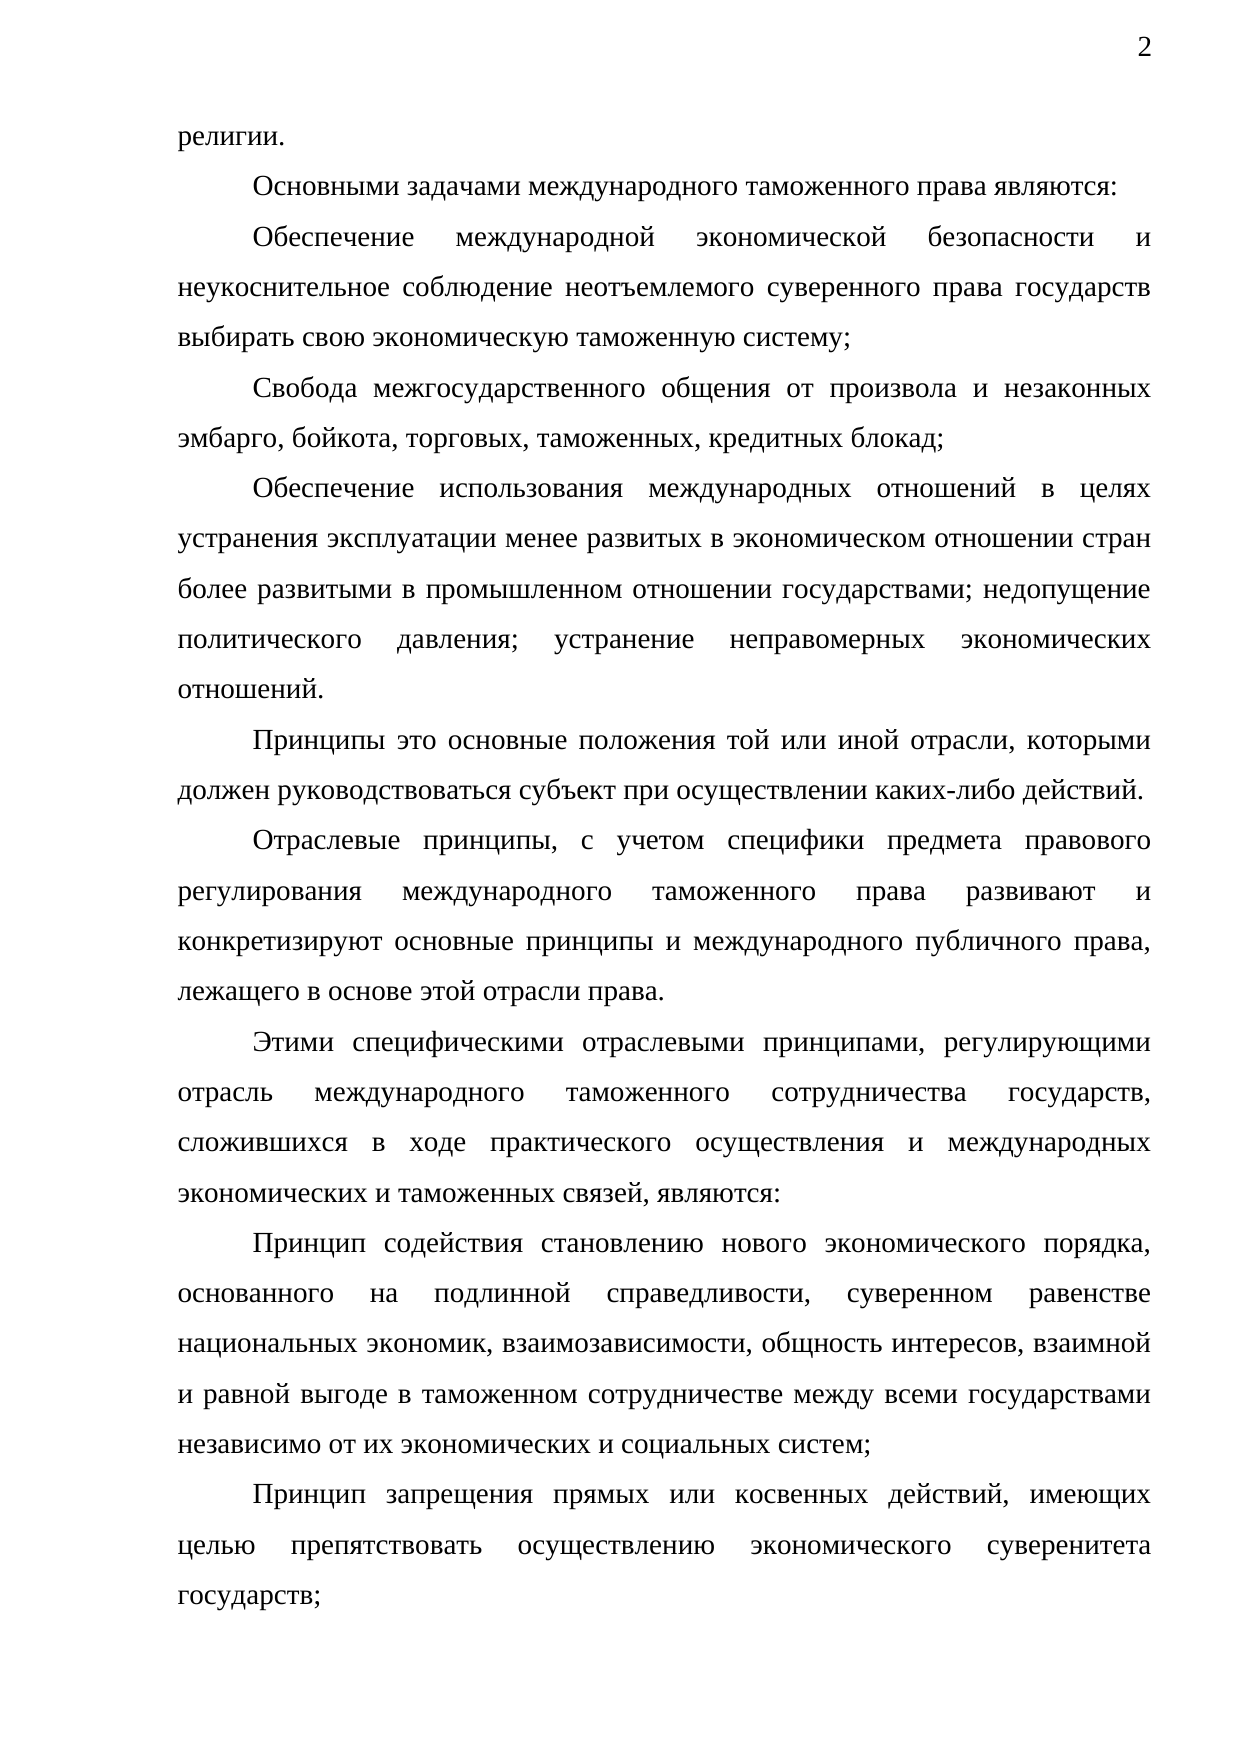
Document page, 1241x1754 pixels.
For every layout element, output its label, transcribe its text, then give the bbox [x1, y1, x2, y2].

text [177, 118, 1152, 152]
text Принципы это основные положения той или иной отрасли, которыми должен руководствоваться субъект при осуществлении каких-либо действий. [177, 722, 1152, 806]
text Обеспечение международной экономической безопасности и неукоснительное соблюдение неотъемлемого суверенного права государств выбирать свою экономическую таможенную систему; [177, 219, 1152, 353]
text Принцип содействия становлению нового экономического порядка, основанного на подлинной справедливости, суверенном равенстве национальных экономик, взаимозависимости, общность интересов, взаимной и равной выгоде в таможенном сотрудничестве между всеми государствами независимо от их экономических и социальных систем; [177, 1225, 1152, 1460]
text Принцип запрещения прямых или косвенных действий, имеющих целью препятствовать осуществлению экономического суверенитета государств; [177, 1477, 1152, 1611]
text Отраслевые принципы, с учетом специфики предмета правового регулирования международного таможенного права развивают и конкретизируют основные принципы и международного публичного права, лежащего в основе этой отрасли права. [177, 822, 1152, 1007]
text Основными задачами международного таможенного права являются: [177, 168, 1152, 202]
text Свобода межгосударственного общения от произвола и незаконных эмбарго, бойкота, торговых, таможенных, кредитных блокад; [177, 370, 1152, 453]
text Обеспечение использования международных отношений в целях устранения эксплуатации менее развитых в экономическом отношении стран более развитыми в промышленном отношении государствами; недопущение политического давления; устранение неправомерных экономических отношений. [177, 470, 1152, 705]
text Этими специфическими отраслевыми принципами, регулирующими отрасль международного таможенного сотрудничества государств, сложившихся в ходе практического осуществления и международных экономических и таможенных связей, являются: [177, 1024, 1152, 1208]
